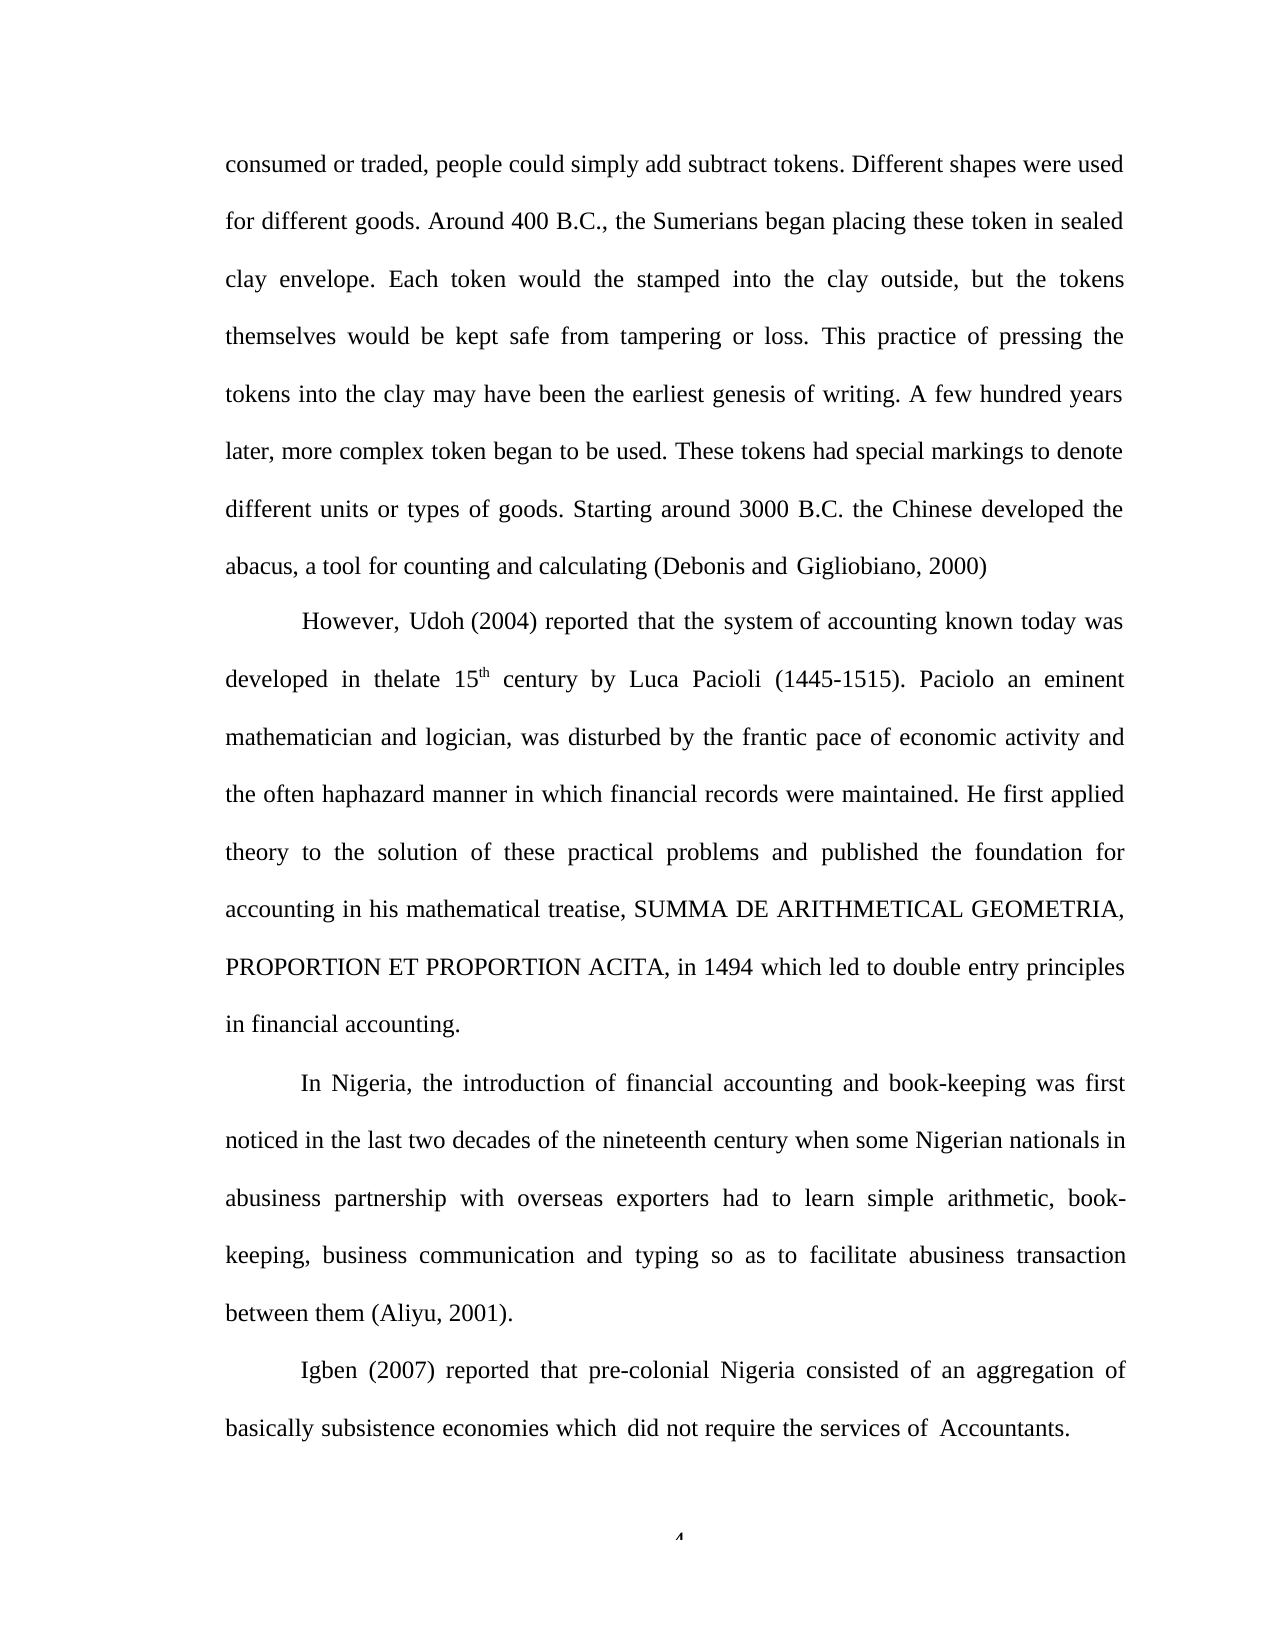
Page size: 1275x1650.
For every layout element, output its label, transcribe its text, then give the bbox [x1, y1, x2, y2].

text consumed or traded, people could simply add subtract tokens. Different shapes were used for different goods. Around 400 B.C., the Sumerians began placing these token in sealed clay envelope. Each token would the stamped into the clay outside, but the tokens themselves would be kept safe from tampering or loss. This practice of pressing the tokens into the clay may have been the earliest genesis of writing. A few hundred years later, more complex token began to be used. These tokens had special markings to denote different units or types of goods. Starting around 3000 B.C. the Chinese developed the abacus, a tool for counting and calculating (Debonis and Gigliobiano, 2000) [225, 149, 1124, 580]
text developed in thelate 15th century by Luca Pacioli (1445-1515). Paciolo an eminent mathematician and logician, was disturbed by the frantic pace of economic activity and the often haphazard manner in which financial records were maintained. He first applied theory to the solution of these practical problems and published the foundation for accounting in his mathematical treatise, SUMMA DE ARITHMETICAL GEOMETRIA, PROPORTION ET PROPORTION ACITA, in 1494 which led to double entry principles in financial accounting. [225, 664, 1125, 1038]
text However, Udoh (2004) reported that the system of accounting known today was [239, 609, 1185, 635]
text In Nigeria, the introduction of financial accounting and book-keeping was first noticed in the last two decades of the nineteenth century when some Nigerian nationals in abusiness partnership with overseas exporters had to learn simple arithmetic, book- keeping, business communication and typing so as to facilitate abusiness transaction between them (Aliyu, 2001). [225, 1068, 1126, 1326]
text Igben (2007) reported that pre-colonial Nigeria consisted of an aggregation of basically subsistence economies which did not require the services of Accountants. [225, 1355, 1126, 1442]
